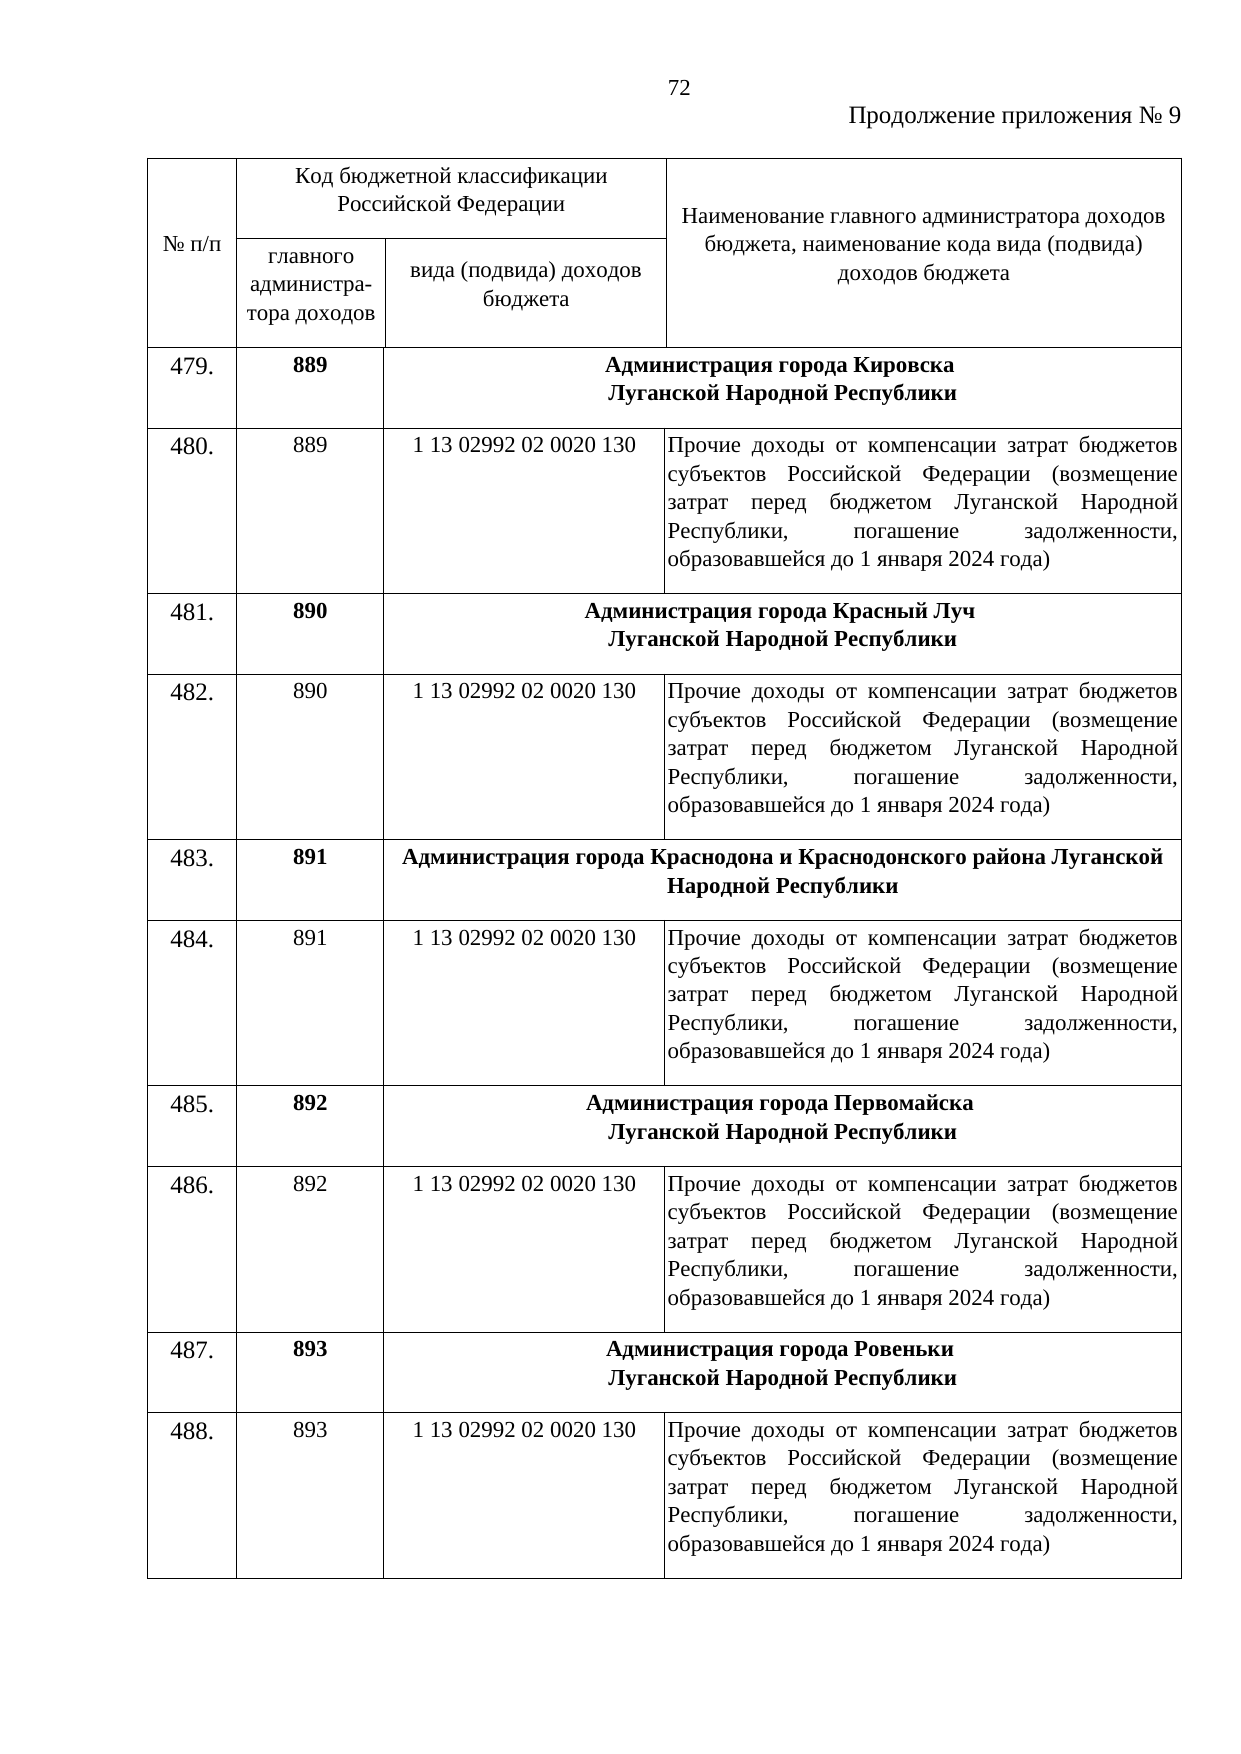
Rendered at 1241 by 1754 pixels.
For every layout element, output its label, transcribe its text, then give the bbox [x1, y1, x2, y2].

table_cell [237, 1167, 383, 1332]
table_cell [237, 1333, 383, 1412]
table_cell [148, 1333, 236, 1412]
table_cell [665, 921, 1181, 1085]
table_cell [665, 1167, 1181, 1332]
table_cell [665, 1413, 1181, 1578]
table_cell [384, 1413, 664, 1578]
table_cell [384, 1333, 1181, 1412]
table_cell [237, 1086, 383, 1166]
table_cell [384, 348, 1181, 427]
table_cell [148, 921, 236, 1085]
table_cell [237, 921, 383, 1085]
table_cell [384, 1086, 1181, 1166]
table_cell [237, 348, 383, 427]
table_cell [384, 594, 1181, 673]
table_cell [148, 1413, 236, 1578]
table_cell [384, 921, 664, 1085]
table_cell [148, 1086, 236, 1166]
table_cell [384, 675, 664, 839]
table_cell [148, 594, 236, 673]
table_cell вида (подвида) доходов бюджета [386, 239, 666, 347]
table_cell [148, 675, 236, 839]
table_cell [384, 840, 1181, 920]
table_header № п/п [148, 159, 236, 347]
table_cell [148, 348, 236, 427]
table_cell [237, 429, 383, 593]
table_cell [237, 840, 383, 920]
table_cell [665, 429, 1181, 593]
table_cell главного администра-тора доходов [237, 239, 385, 347]
table_header Наименование главного администратора доходов бюджета, наименование кода вида (подвида) доходов бюджета [667, 159, 1181, 347]
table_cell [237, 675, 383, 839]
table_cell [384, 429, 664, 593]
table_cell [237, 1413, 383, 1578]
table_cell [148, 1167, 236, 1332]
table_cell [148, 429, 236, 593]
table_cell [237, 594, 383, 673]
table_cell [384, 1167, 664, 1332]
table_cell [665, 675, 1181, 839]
table_header Код бюджетной классификации Российской Федерации [237, 159, 666, 238]
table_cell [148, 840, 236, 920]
